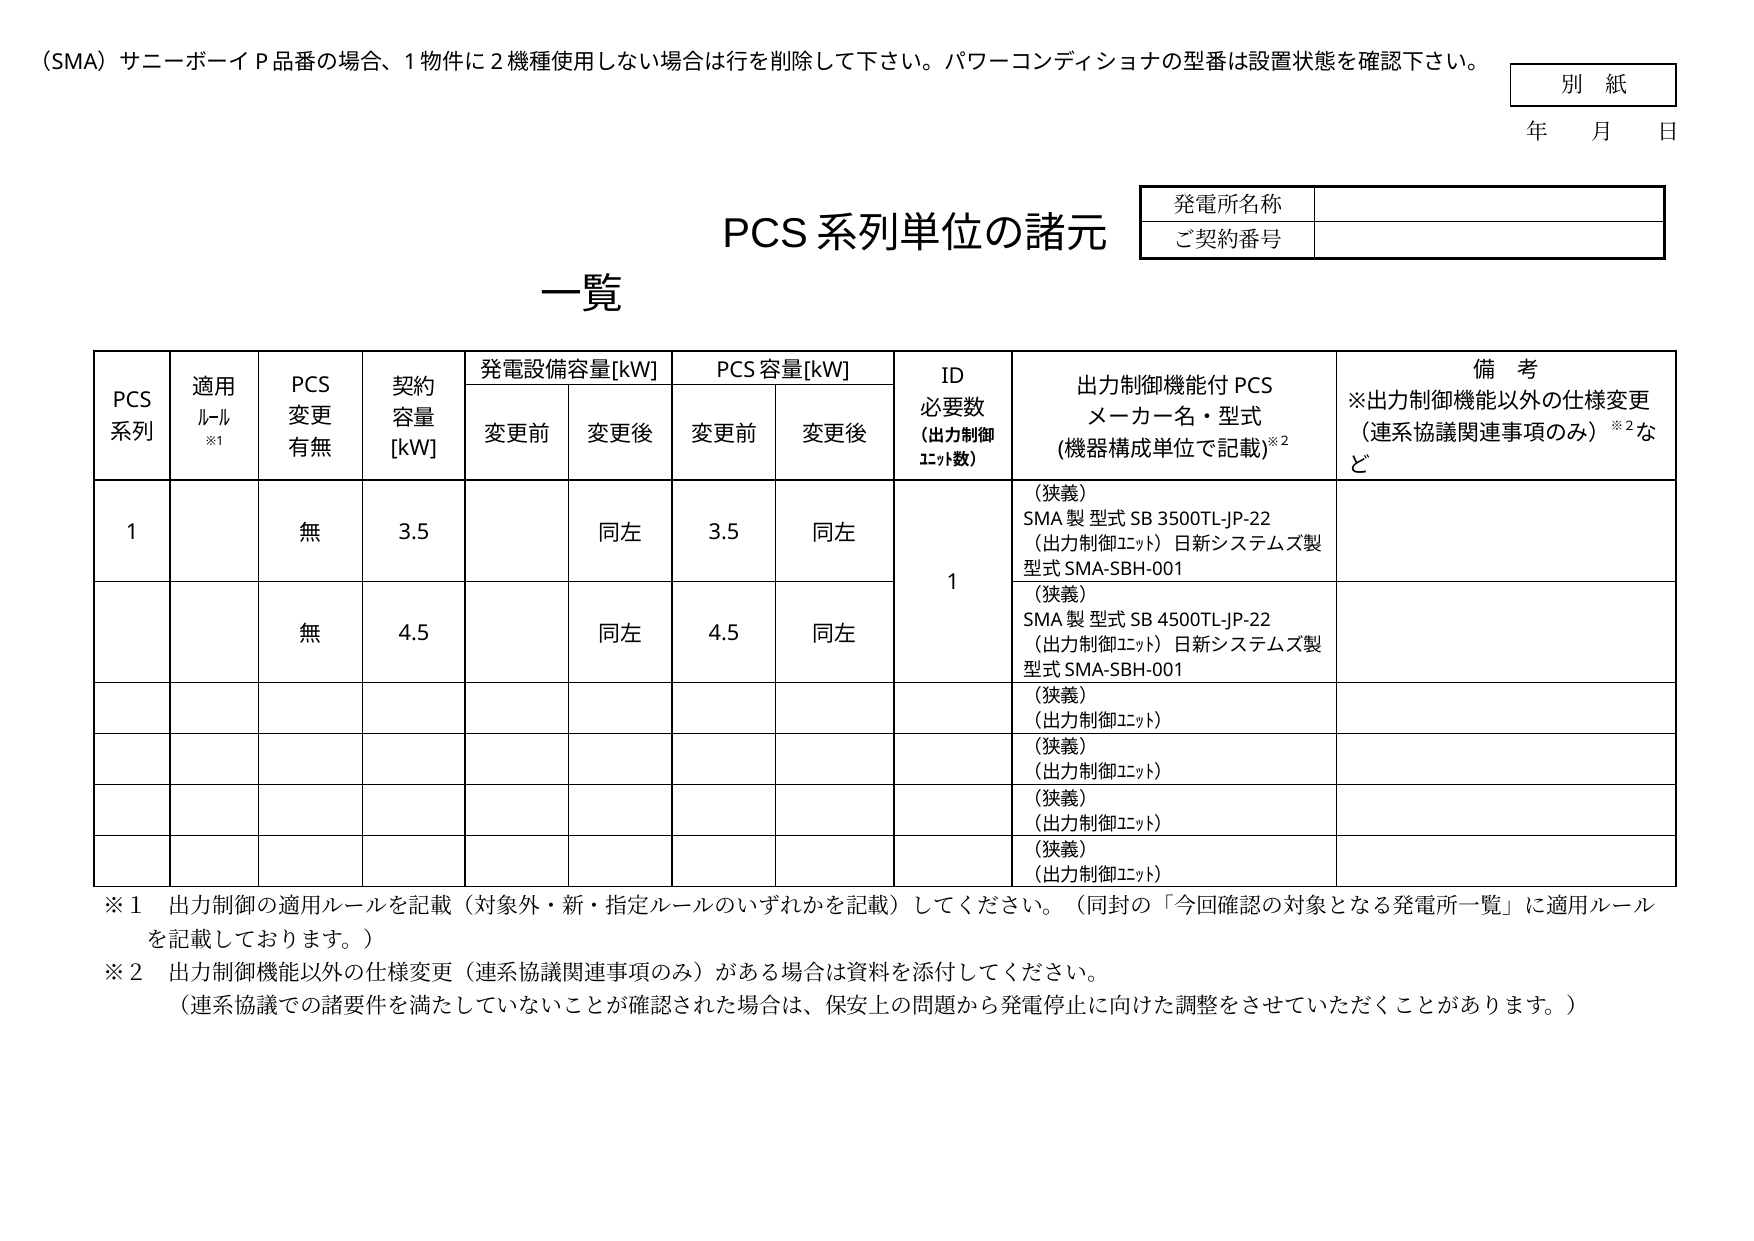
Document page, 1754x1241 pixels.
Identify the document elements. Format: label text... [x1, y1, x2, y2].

table_cell [673, 734, 775, 784]
table_cell [569, 683, 671, 733]
table_header PCS容量[kW] [673, 352, 893, 384]
table_cell [776, 836, 893, 886]
table_cell [259, 683, 362, 733]
table_header 備 考 ※出力制御機能以外の仕様変更（連系協議関連事項のみ）※２など [1337, 352, 1675, 479]
table_cell [1337, 836, 1675, 886]
table_cell [673, 785, 775, 835]
table_cell [363, 785, 464, 835]
table_header 発電所名称 [1142, 188, 1314, 221]
table_cell （狭義） SMA製 型式SB 4500TL-JP-22 （出力制御ﾕﾆｯﾄ）日新システムズ製 型式SMA-SBH-001 [1013, 582, 1336, 682]
table_header PCS 系列 [95, 352, 169, 479]
table_cell （狭義） （出力制御ﾕﾆｯﾄ） [1013, 785, 1336, 835]
table_cell （狭義） SMA製 型式SB 3500TL-JP-22 （出力制御ﾕﾆｯﾄ）日新システムズ製 型式SMA-SBH-001 [1013, 481, 1336, 581]
table_header 適用 ﾙｰﾙ ※1 [171, 352, 258, 479]
table_cell [895, 683, 1011, 733]
table_header 契約 容量 [kW] [363, 352, 464, 479]
table_cell 4.5 [363, 582, 464, 682]
table_header [1315, 188, 1663, 221]
table_cell 同左 [776, 481, 893, 581]
table_cell [1337, 582, 1675, 682]
table_cell [569, 734, 671, 784]
table_cell 変更後 [569, 385, 671, 479]
table_cell [259, 734, 362, 784]
table_cell [1337, 785, 1675, 835]
table_cell [466, 836, 568, 886]
table_cell [466, 683, 568, 733]
table_cell [171, 683, 258, 733]
table_cell 無 [259, 481, 362, 581]
table_cell [171, 734, 258, 784]
table_cell 変更後 [776, 385, 893, 479]
table_cell [95, 734, 169, 784]
table_cell [673, 836, 775, 886]
table_cell [776, 734, 893, 784]
table_cell （狭義） （出力制御ﾕﾆｯﾄ） [1013, 683, 1336, 733]
table_cell [569, 836, 671, 886]
table_cell [95, 683, 169, 733]
table_cell [259, 836, 362, 886]
table_cell [363, 683, 464, 733]
table_cell 同左 [569, 481, 671, 581]
text ※２ 出力制御機能以外の仕様変更（連系協議関連事項のみ）がある場合は資料を添付してください。 [37, 954, 1668, 987]
table_cell 同左 [776, 582, 893, 682]
table_cell [171, 481, 258, 581]
text 年 月 日 [37, 118, 1679, 145]
table_cell [1337, 683, 1675, 733]
table_cell （狭義） （出力制御ﾕﾆｯﾄ） [1013, 836, 1336, 886]
table_cell [1315, 222, 1663, 257]
table_cell 1 [95, 481, 169, 581]
table_cell [171, 582, 258, 682]
table_cell [95, 582, 169, 682]
table_cell [95, 785, 169, 835]
table_cell [776, 785, 893, 835]
table_header ID 必要数 （出力制御 ﾕﾆｯﾄ数） [895, 352, 1011, 479]
table_cell 無 [259, 582, 362, 682]
table_cell （狭義） （出力制御ﾕﾆｯﾄ） [1013, 734, 1336, 784]
table_cell 3.5 [363, 481, 464, 581]
table_cell [1337, 481, 1675, 581]
table_header 出力制御機能付PCS メーカー名・型式 (機器構成単位で記載)※２ [1013, 352, 1336, 479]
table_cell ご契約番号 [1142, 222, 1314, 257]
text （連系協議での諸要件を満たしていないことが確認された場合は、保安上の問題から発電停止に向けた調整をさせていただくことがあります。） [37, 987, 1668, 1020]
table_header 発電設備容量[kW] [466, 352, 671, 384]
table_cell 変更前 [466, 385, 568, 479]
table_cell [466, 481, 568, 581]
table_cell 3.5 [673, 481, 775, 581]
table_cell [171, 836, 258, 886]
table_header PCS 変更 有無 [259, 352, 362, 479]
table_cell [363, 734, 464, 784]
table_cell 1 [895, 481, 1011, 682]
table_cell [171, 785, 258, 835]
table_cell [95, 836, 169, 886]
table_cell [776, 683, 893, 733]
table_cell [466, 582, 568, 682]
table_cell [1337, 734, 1675, 784]
table_cell [895, 836, 1011, 886]
table_cell 同左 [569, 582, 671, 682]
table_cell [466, 734, 568, 784]
table_cell [569, 785, 671, 835]
text ※１ 出力制御の適用ルールを記載（対象外・新・指定ルールのいずれかを記載）してください。（同封の「今回確認の対象となる発電所一覧」に適用ルールを記載しております。） [37, 887, 1668, 954]
table_cell [673, 683, 775, 733]
table_cell [259, 785, 362, 835]
table_cell 変更前 [673, 385, 775, 479]
table_cell [895, 785, 1011, 835]
table_cell [895, 734, 1011, 784]
table_cell [363, 836, 464, 886]
text PCS系列単位の諸元一覧 [37, 199, 1679, 320]
table_cell 4.5 [673, 582, 775, 682]
table_cell [466, 785, 568, 835]
